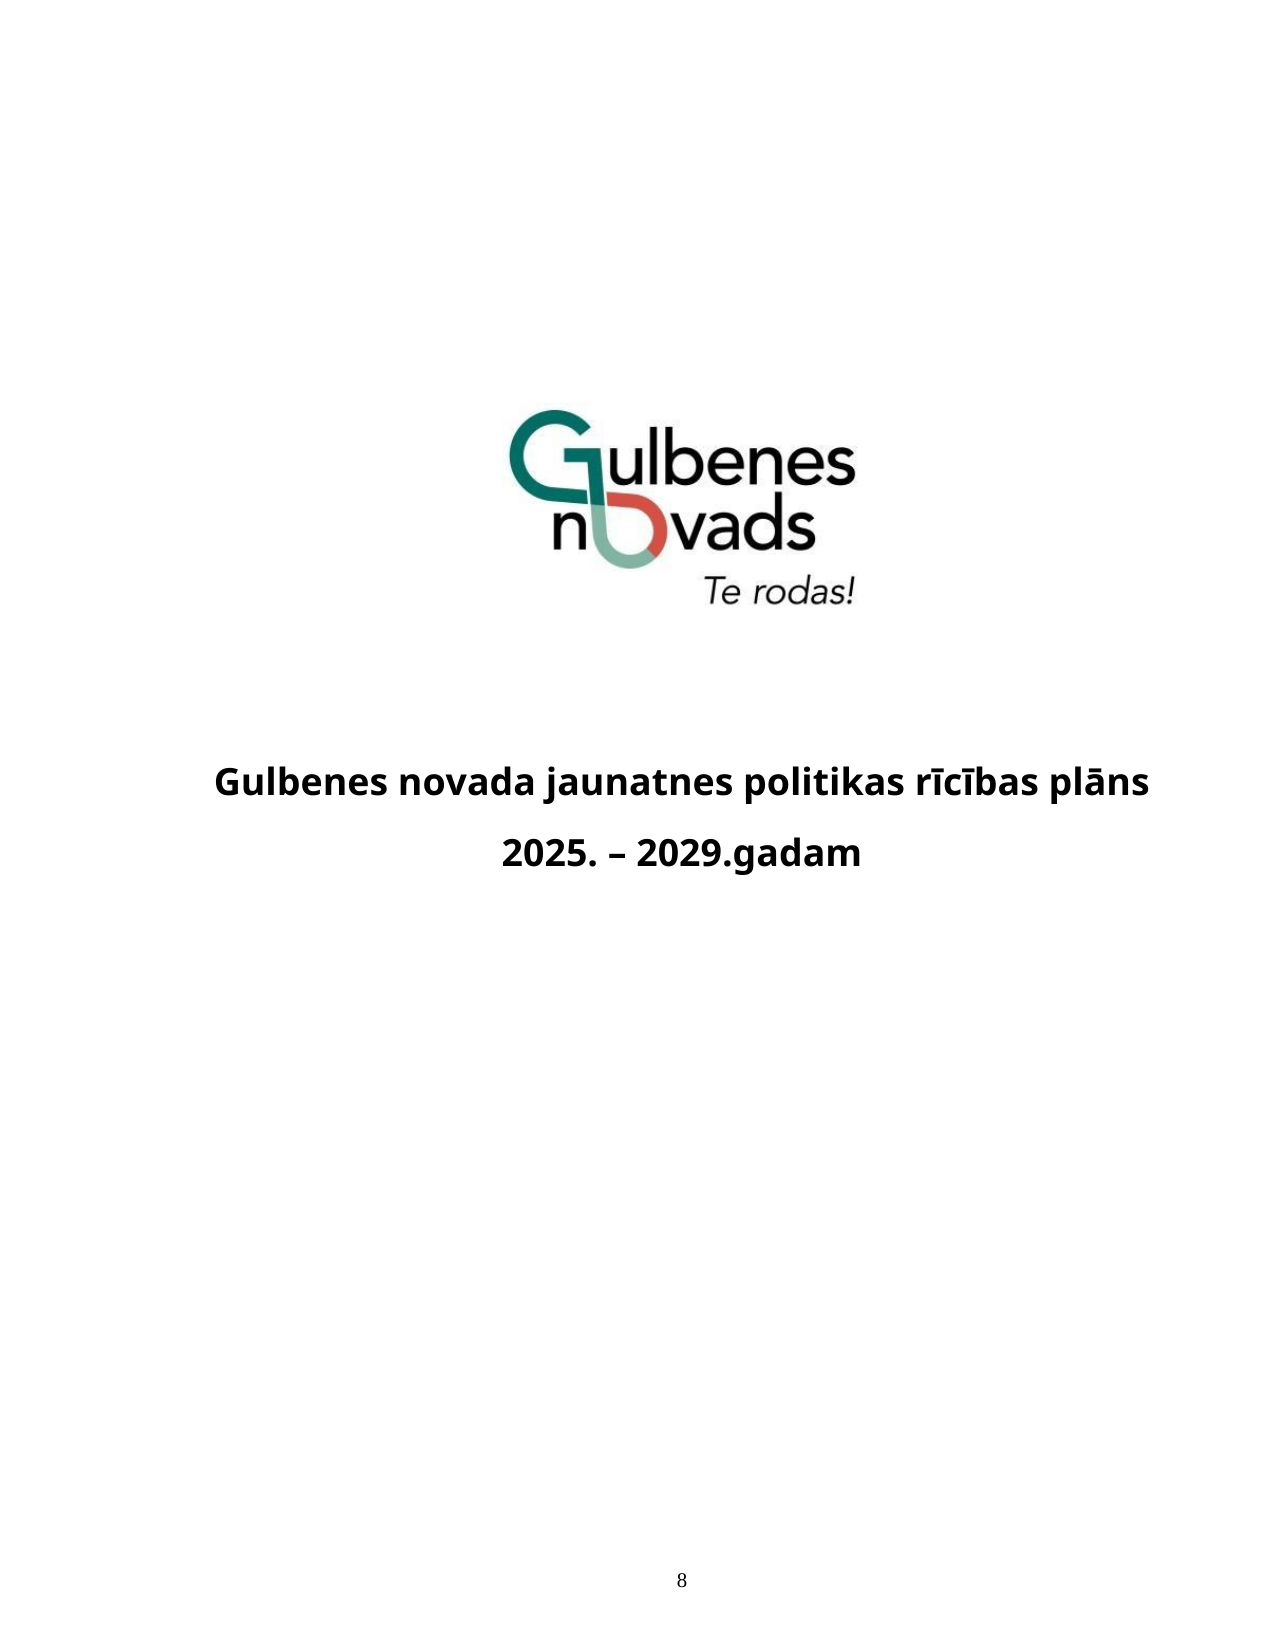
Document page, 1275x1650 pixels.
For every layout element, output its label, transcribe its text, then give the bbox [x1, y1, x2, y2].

text 2025. – 2029.gadam [177, 827, 1186, 878]
picture [418, 318, 946, 686]
text Gulbenes novada jaunatnes politikas rīcības plāns [177, 755, 1186, 806]
